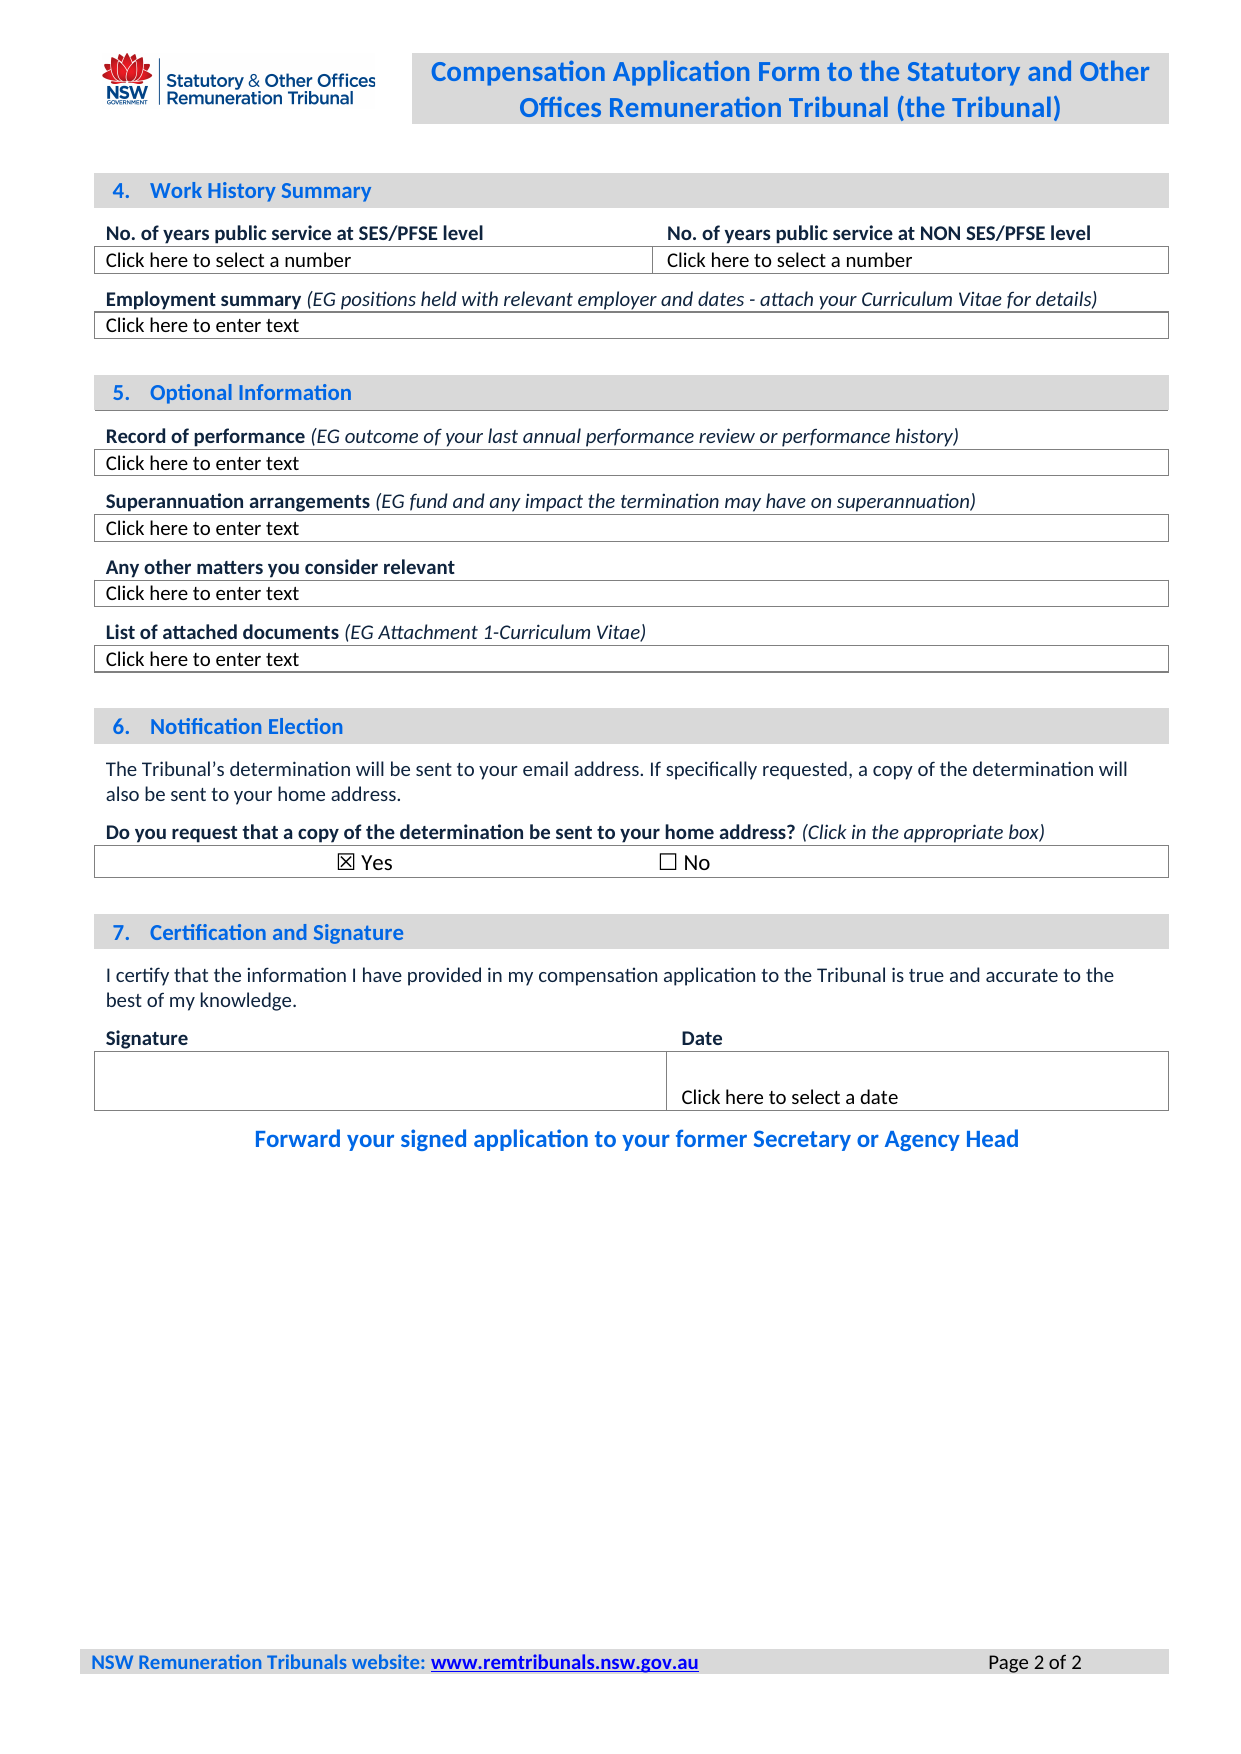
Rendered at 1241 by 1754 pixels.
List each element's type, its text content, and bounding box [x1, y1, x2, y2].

table_cell Yes [95, 846, 646, 877]
text Forward your signed application to your former Secretary or Agency Head [91, 1123, 1184, 1154]
table_header Work History Summary [94, 173, 1169, 208]
table_header Notification Election [94, 708, 1169, 744]
table_cell Signature [94, 1013, 667, 1051]
table_header Certification and Signature [94, 914, 1169, 949]
table_cell Any other matters you consider relevant [94, 542, 1169, 579]
table_cell [653, 247, 1168, 272]
table_cell [95, 450, 1168, 475]
table_cell [95, 313, 1168, 338]
table_cell [95, 515, 1168, 541]
table_cell Do you request that a copy of the determination be sent to your home address? (Click in the appropriate box) [94, 807, 1169, 845]
table_cell Record of performance (EG outcome of your last annual performance review or performance history) [94, 410, 1169, 449]
table_cell Superannuation arrangements (EG fund and any impact the termination may have on superannuation) [94, 476, 1169, 514]
table_cell No [646, 846, 1168, 877]
table_header Optional Information [94, 375, 1169, 410]
table_cell No. of years public service at SES/PFSE level [94, 208, 652, 246]
table_cell [667, 1052, 1168, 1110]
table_cell List of attached documents (EG Attachment 1-Curriculum Vitae) [94, 607, 1169, 645]
picture [102, 53, 375, 109]
table_cell Date [667, 1013, 1169, 1051]
table_cell [95, 646, 1168, 671]
table_cell The Tribunal’s determination will be sent to your email address. If specifically requested, a copy of the determination will also be sent to your home address. [94, 744, 1169, 807]
table_cell No. of years public service at NON SES/PFSE level [652, 208, 1169, 246]
table_cell Employment summary (EG positions held with relevant employer and dates - attach your Curriculum Vitae for details) [94, 274, 1169, 311]
table_cell I certify that the information I have provided in my compensation application to the Tribunal is true and accurate to the best of my knowledge. [94, 950, 1169, 1013]
table_cell [95, 1052, 666, 1110]
table_cell [95, 247, 652, 272]
table_cell [95, 581, 1168, 606]
